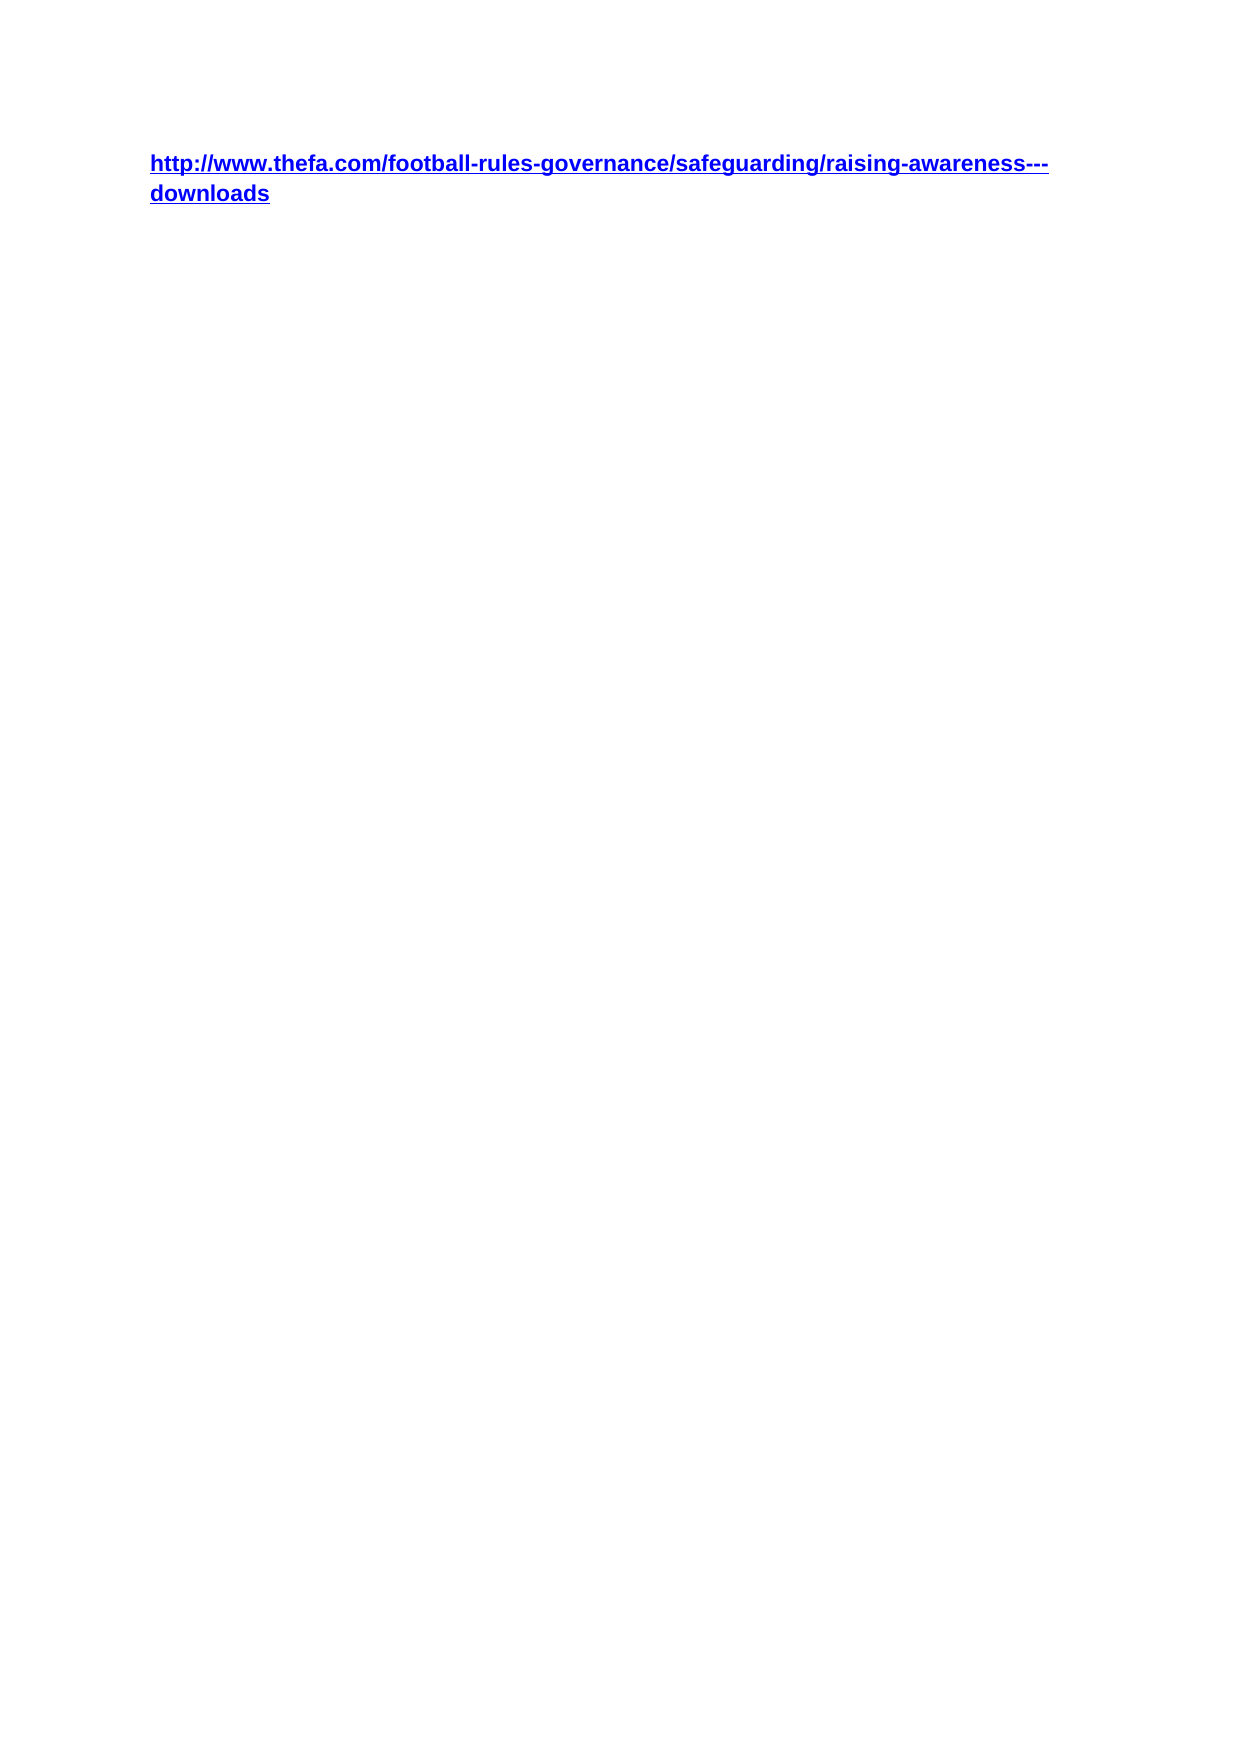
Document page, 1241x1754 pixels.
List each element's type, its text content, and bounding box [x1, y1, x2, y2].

text http://www.thefa.com/football-rules-governance/safeguarding/raising-awareness---downloads [150, 150, 1090, 207]
